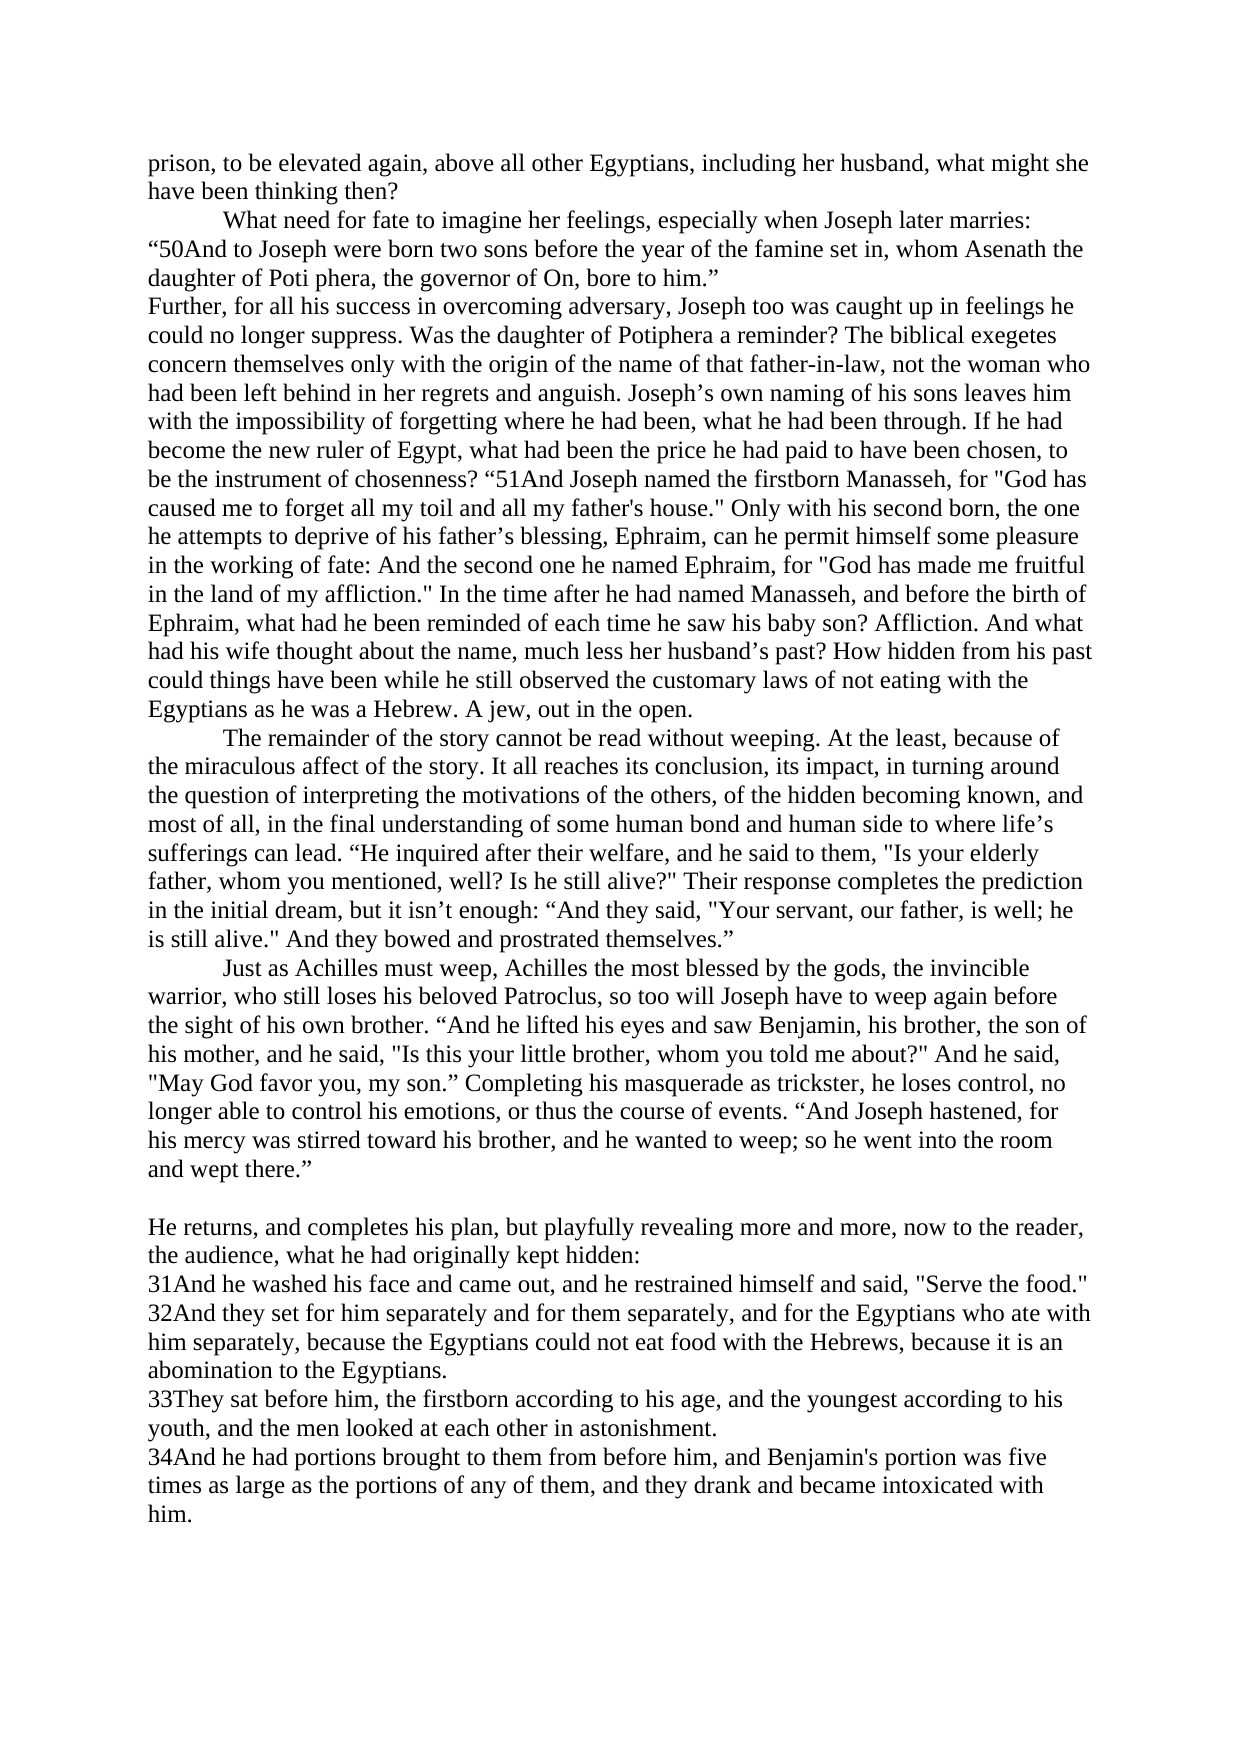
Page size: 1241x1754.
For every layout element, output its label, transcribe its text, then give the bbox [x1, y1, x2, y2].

text 33They sat before him, the firstborn according to his age, and the youngest according to his youth, and the men looked at each other in astonishment. [148, 1384, 1093, 1442]
text Further, for all his success in overcoming adversary, Joseph too was caught up in feelings he could no longer suppress. Was the daughter of Potiphera a reminder? The biblical exegetes concern themselves only with the origin of the name of that father-in-law, not the woman who had been left behind in her regrets and anguish. Joseph’s own naming of his sons leaves him with the impossibility of forgetting where he had been, what he had been through. If he had become the new ruler of Egypt, what had been the price he had paid to have been chosen, to be the instrument of chosenness? “51And Joseph named the firstborn Manasseh, for "God has caused me to forget all my toil and all my father's house." Only with his second born, the one he attempts to deprive of his father’s blessing, Ephraim, can he permit himself some pleasure in the working of fate: And the second one he named Ephraim, for "God has made me fruitful in the land of my affliction." In the time after he had named Manasseh, and before the birth of Ephraim, what had he been reminded of each time he saw his baby son? Affliction. And what had his wife thought about the name, much less her husband’s past? How hidden from his past could things have been while he still observed the customary laws of not eating with the Egyptians as he was a Hebrew. A jew, out in the open. [148, 291, 1093, 723]
text 34And he had portions brought to them from before him, and Benjamin's portion was five times as large as the portions of any of them, and they drank and became intoxicated with him. [148, 1442, 1093, 1528]
text The remainder of the story cannot be read without weeping. At the least, because of the miraculous affect of the story. It all reaches its conclusion, its impact, in turning around the question of interpreting the motivations of the others, of the hidden becoming known, and most of all, in the final understanding of some human bond and human side to where life’s sufferings can lead. “He inquired after their welfare, and he said to them, "Is your elderly father, whom you mentioned, well? Is he still alive?" Their response completes the prediction in the initial dream, but it isn’t enough: “And they said, "Your servant, our father, is well; he is still alive." And they bowed and prostrated themselves.” [148, 723, 1093, 953]
text 31And he washed his face and came out, and he restrained himself and said, "Serve the food." [148, 1269, 1093, 1298]
text Just as Achilles must weep, Achilles the most blessed by the gods, the invincible warrior, who still loses his beloved Patroclus, so too will Joseph have to weep again before the sight of his own brother. “And he lifted his eyes and saw Benjamin, his brother, the son of his mother, and he said, "Is this your little brother, whom you told me about?" And he said, "May God favor you, my son.” Completing his masquerade as trickster, he loses control, no longer able to control his emotions, or thus the course of events. “And Joseph hastened, for his mercy was stirred toward his brother, and he wanted to weep; so he went into the room and wept there.” [148, 953, 1093, 1183]
text He returns, and completes his plan, but playfully revealing more and more, now to the reader, the audience, what he had originally kept hidden: [148, 1212, 1093, 1269]
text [148, 148, 1093, 205]
text What need for fate to imagine her feelings, especially when Joseph later marries: “50And to Joseph were born two sons before the year of the famine set in, whom Asenath the daughter of Poti phera, the governor of On, bore to him.” [148, 205, 1093, 291]
text 32And they set for him separately and for them separately, and for the Egyptians who ate with him separately, because the Egyptians could not eat food with the Hebrews, because it is an abomination to the Egyptians. [148, 1298, 1093, 1384]
